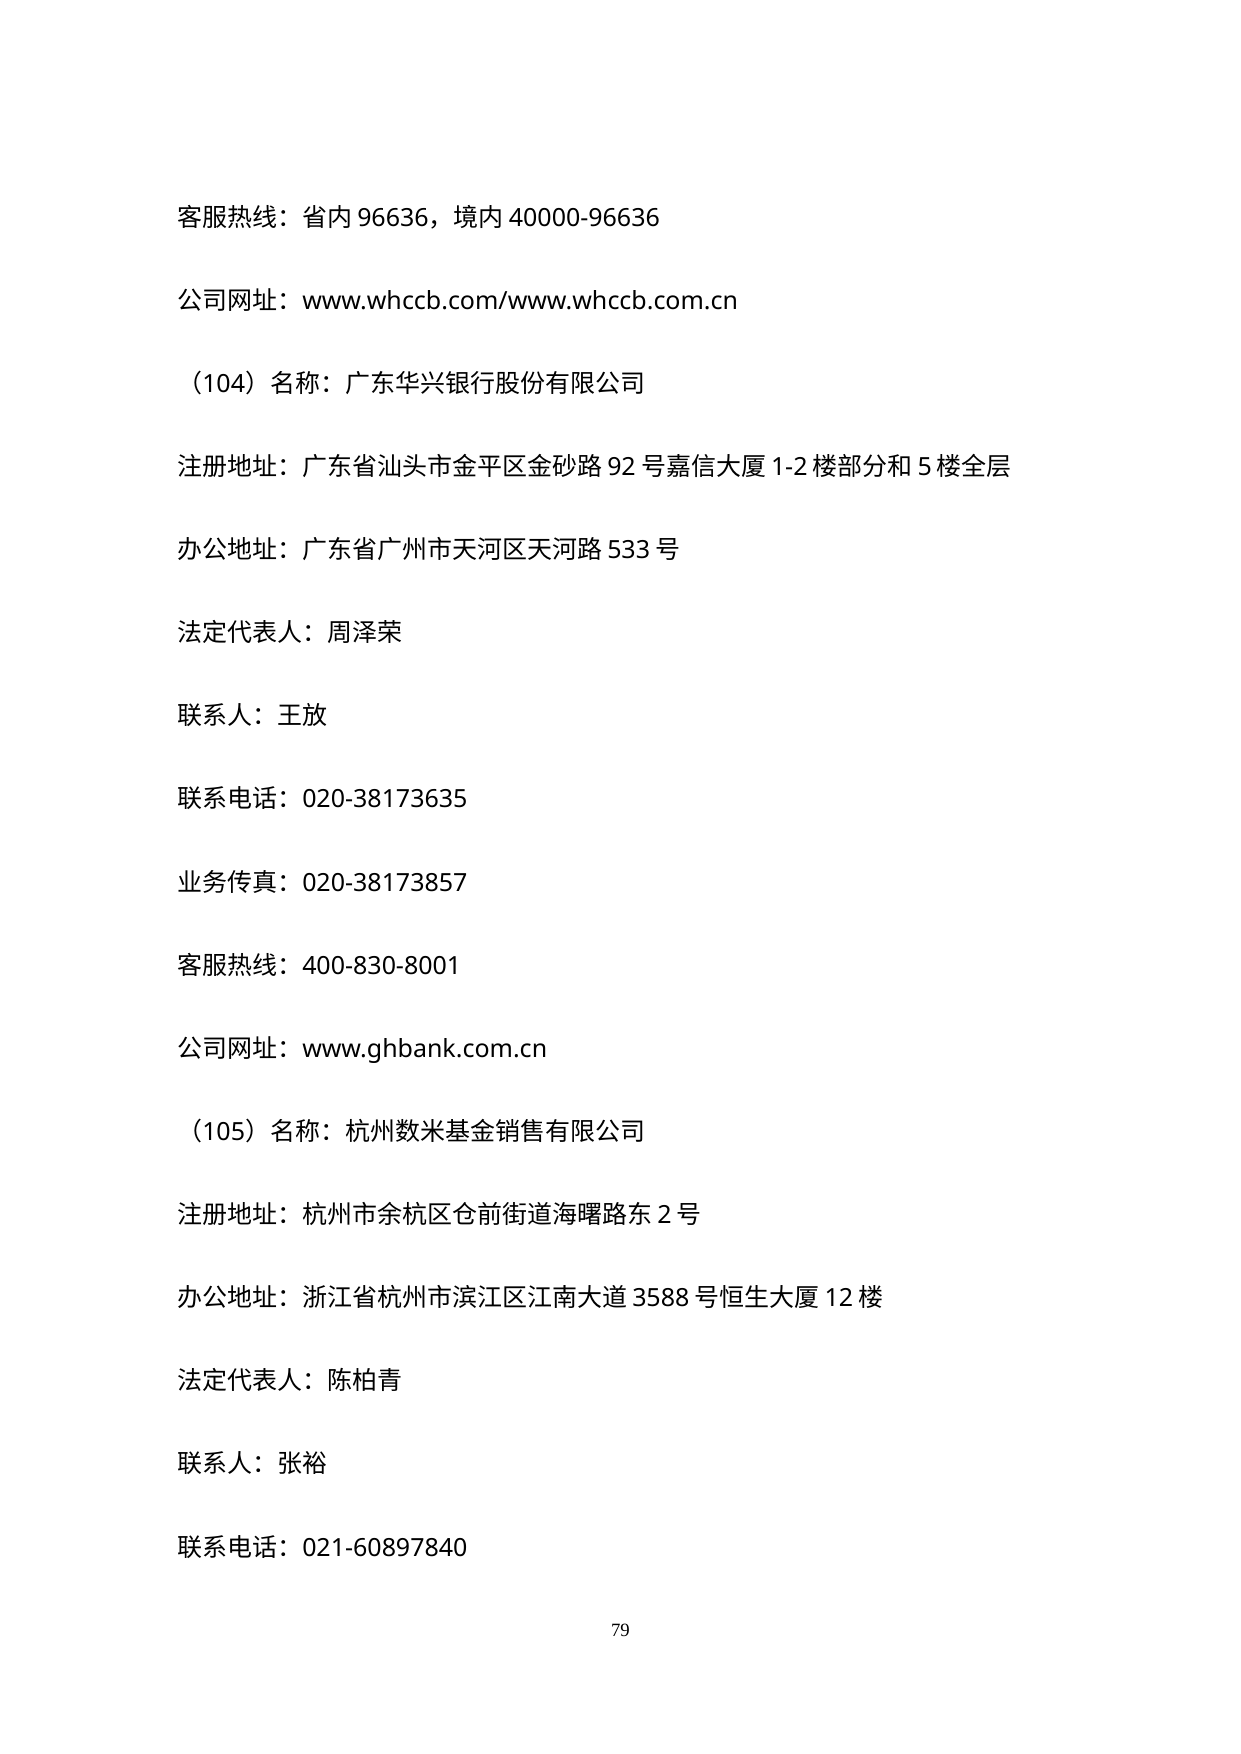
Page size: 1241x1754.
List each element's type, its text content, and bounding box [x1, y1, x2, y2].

text （104）名称：广东华兴银行股份有限公司 [118, 349, 1122, 414]
text 业务传真：020-38173857 [118, 848, 1122, 913]
text 客服热线：400-830-8001 [118, 931, 1122, 996]
text 办公地址：广东省广州市天河区天河路533号 [118, 515, 1122, 580]
text 注册地址：杭州市余杭区仓前街道海曙路东2号 [118, 1180, 1122, 1245]
text （105）名称：杭州数米基金销售有限公司 [118, 1097, 1122, 1162]
text 法定代表人：周泽荣 [118, 598, 1122, 663]
text 办公地址：浙江省杭州市滨江区江南大道3588号恒生大厦12楼 [118, 1263, 1122, 1328]
text 公司网址：www.whccb.com/www.whccb.com.cn [118, 266, 1122, 331]
text 客服热线：省内96636，境内40000-96636 [118, 183, 1122, 248]
text 注册地址：广东省汕头市金平区金砂路92号嘉信大厦1-2楼部分和5楼全层 [118, 432, 1122, 497]
text 联系电话：021-60897840 [118, 1513, 1122, 1578]
text 法定代表人：陈柏青 [118, 1346, 1122, 1411]
text 联系电话：020-38173635 [118, 764, 1122, 829]
text 联系人：王放 [118, 681, 1122, 746]
text 公司网址：www.ghbank.com.cn [118, 1014, 1122, 1079]
text 联系人：张裕 [118, 1429, 1122, 1494]
